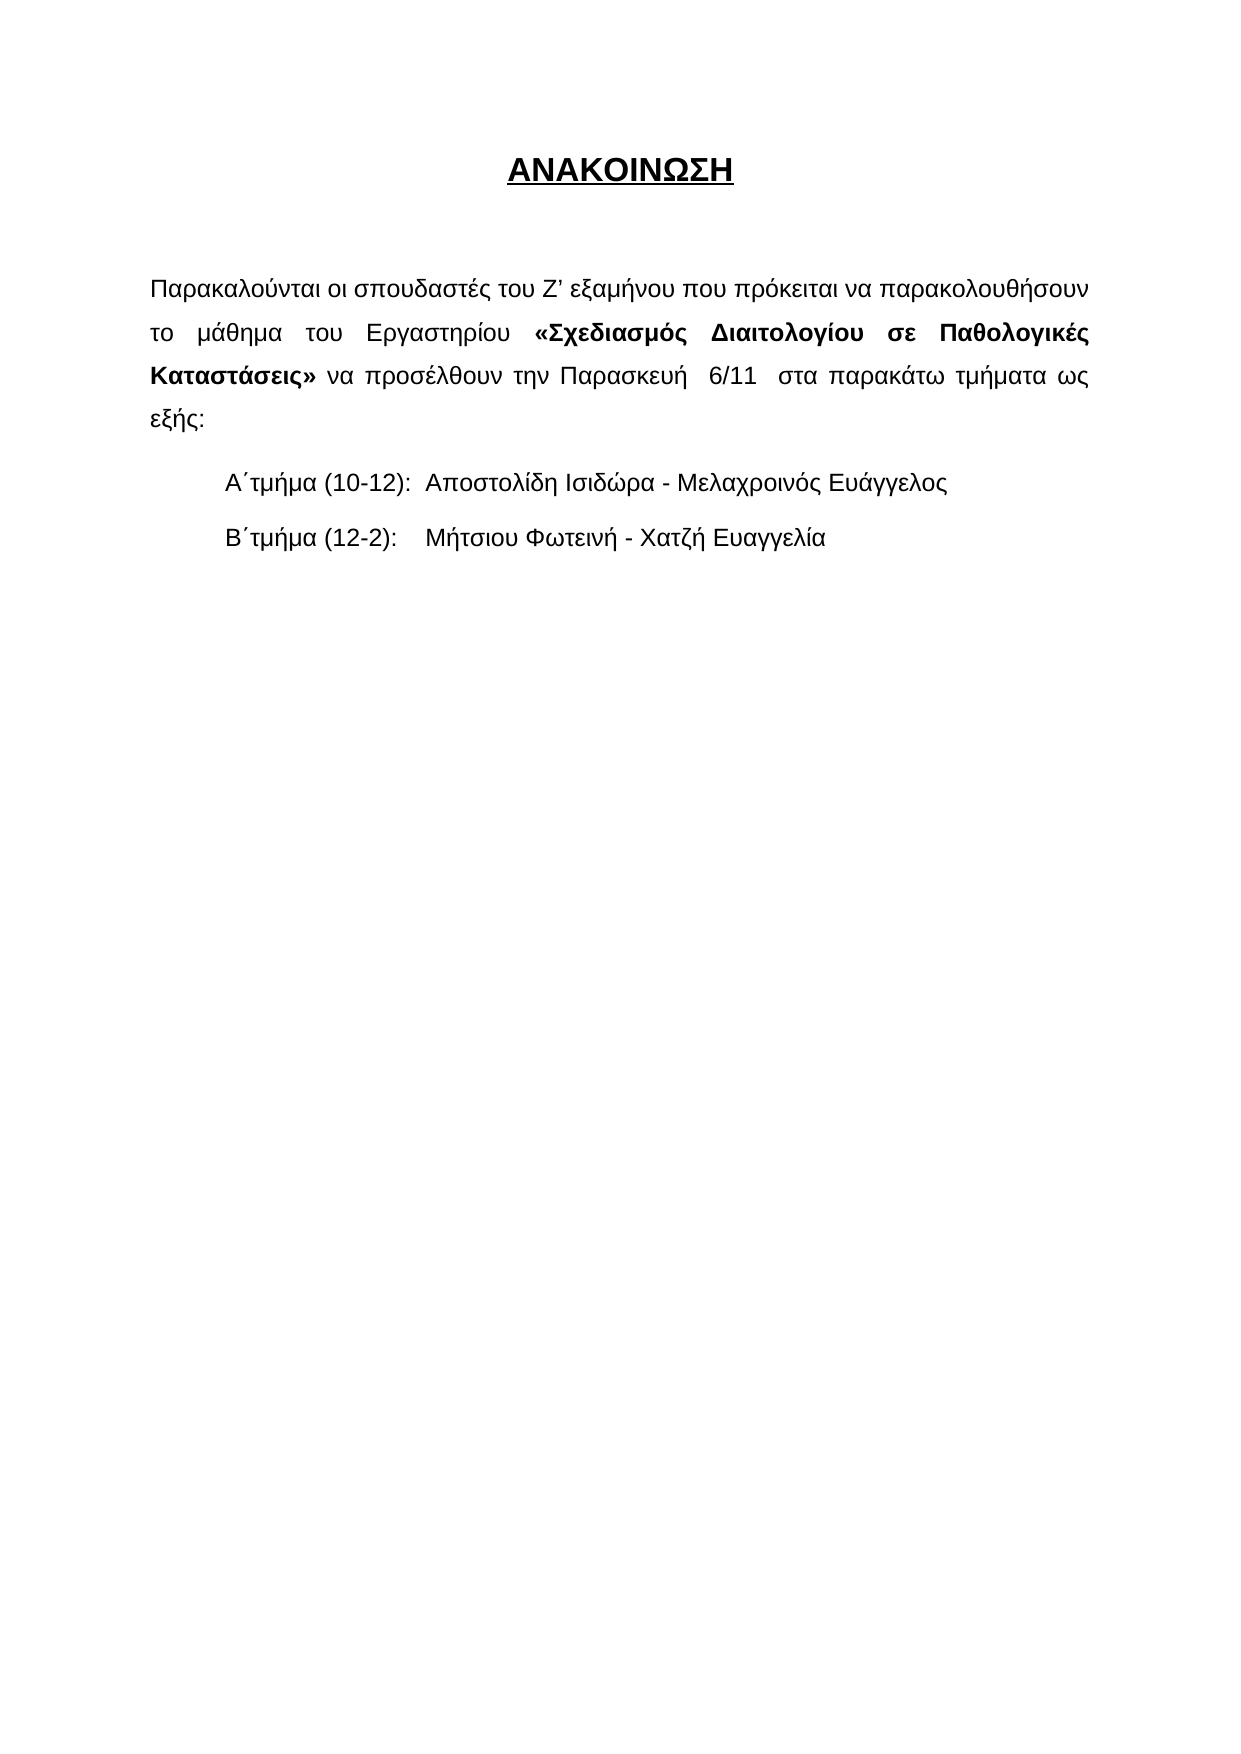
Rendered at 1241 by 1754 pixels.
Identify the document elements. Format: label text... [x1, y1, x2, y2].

text Β΄τμήμα (12-2): Μήτσιου Φωτεινή - Χατζή Ευαγγελία [150, 523, 1090, 552]
text ΑΝΑΚΟΙΝΩΣΗ [150, 150, 1090, 188]
text Παρακαλούνται οι σπουδαστές του Ζ’ εξαμήνου που πρόκειται να παρακολουθήσουν το μάθημα του Εργαστηρίου «Σχεδιασμός Διαιτολογίου σε Παθολογικές Καταστάσεις» να προσέλθουν την Παρασκευή 6/11 στα παρακάτω τμήματα ως εξής: [150, 274, 1090, 432]
text Α΄τμήμα (10-12): Αποστολίδη Ισιδώρα - Μελαχροινός Ευάγγελος [150, 468, 1090, 496]
